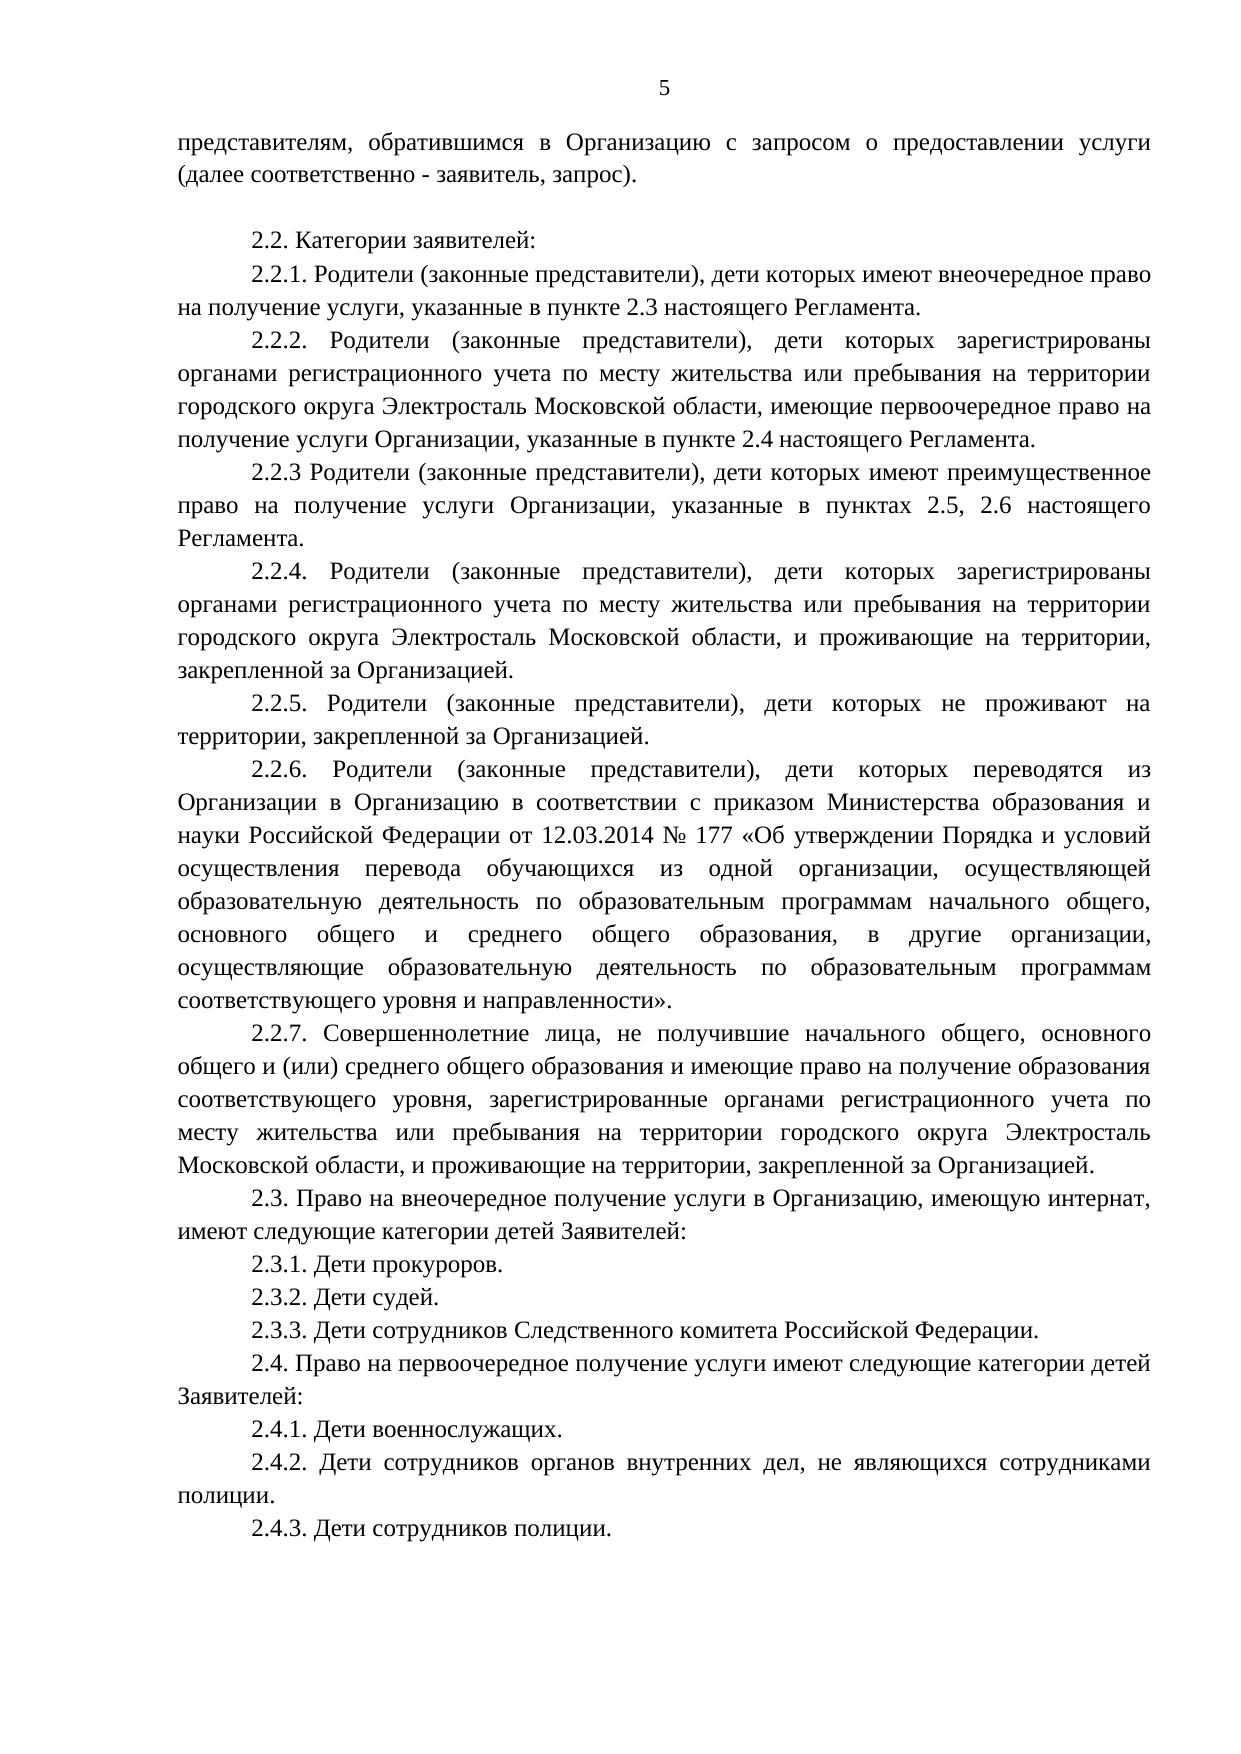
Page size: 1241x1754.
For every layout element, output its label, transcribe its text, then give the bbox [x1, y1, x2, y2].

text 2.2.7. Совершеннолетние лица, не получившие начального общего, основного общего и (или) среднего общего образования и имеющие право на получение образования соответствующего уровня, зарегистрированные органами регистрационного учета по месту жительства или пребывания на территории городского округа Электросталь Московской области, и проживающие на территории, закрепленной за Организацией. [177, 1018, 1152, 1179]
text 2.2.1. Родители (законные представители), дети которых имеют внеочередное право на получение услуги, указанные в пункте 2.3 настоящего Регламента. [177, 259, 1152, 320]
text 2.3. Право на внеочередное получение услуги в Организацию, имеющую интернат, имеют следующие категории детей Заявителей: [177, 1183, 1152, 1245]
text 2.2. Категории заявителей: [177, 226, 1152, 254]
text 2.2.2. Родители (законные представители), дети которых зарегистрированы органами регистрационного учета по месту жительства или пребывания на территории городского округа Электросталь Московской области, имеющие первоочередное право на получение услуги Организации, указанные в пункте 2.4 настоящего Регламента. [177, 325, 1152, 452]
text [177, 127, 1152, 188]
text 2.2.6. Родители (законные представители), дети которых переводятся из Организации в Организацию в соответствии с приказом Министерства образования и науки Российской Федерации от 12.03.2014 № 177 «Об утверждении Порядка и условий осуществления перевода обучающихся из одной организации, осуществляющей образовательную деятельность по образовательным программам начального общего, основного общего и среднего общего образования, в другие организации, осуществляющие образовательную деятельность по образовательным программам соответствующего уровня и направленности». [177, 754, 1152, 1014]
text 2.3.2. Дети судей. [177, 1282, 1152, 1311]
text 2.2.3 Родители (законные представители), дети которых имеют преимущественное право на получение услуги Организации, указанные в пунктах 2.5, 2.6 настоящего Регламента. [177, 457, 1152, 552]
text 2.2.4. Родители (законные представители), дети которых зарегистрированы органами регистрационного учета по месту жительства или пребывания на территории городского округа Электросталь Московской области, и проживающие на территории, закрепленной за Организацией. [177, 556, 1152, 684]
text 2.4. Право на первоочередное получение услуги имеют следующие категории детей Заявителей: [177, 1348, 1152, 1410]
text 2.3.3. Дети сотрудников Следственного комитета Российской Федерации. [177, 1315, 1152, 1344]
text 2.4.3. Дети сотрудников полиции. [177, 1513, 1152, 1542]
text 2.4.2. Дети сотрудников органов внутренних дел, не являющихся сотрудниками полиции. [177, 1447, 1152, 1509]
text 2.4.1. Дети военнослужащих. [177, 1414, 1152, 1443]
text 2.3.1. Дети прокуроров. [177, 1249, 1152, 1278]
text 2.2.5. Родители (законные представители), дети которых не проживают на территории, закрепленной за Организацией. [177, 688, 1152, 750]
